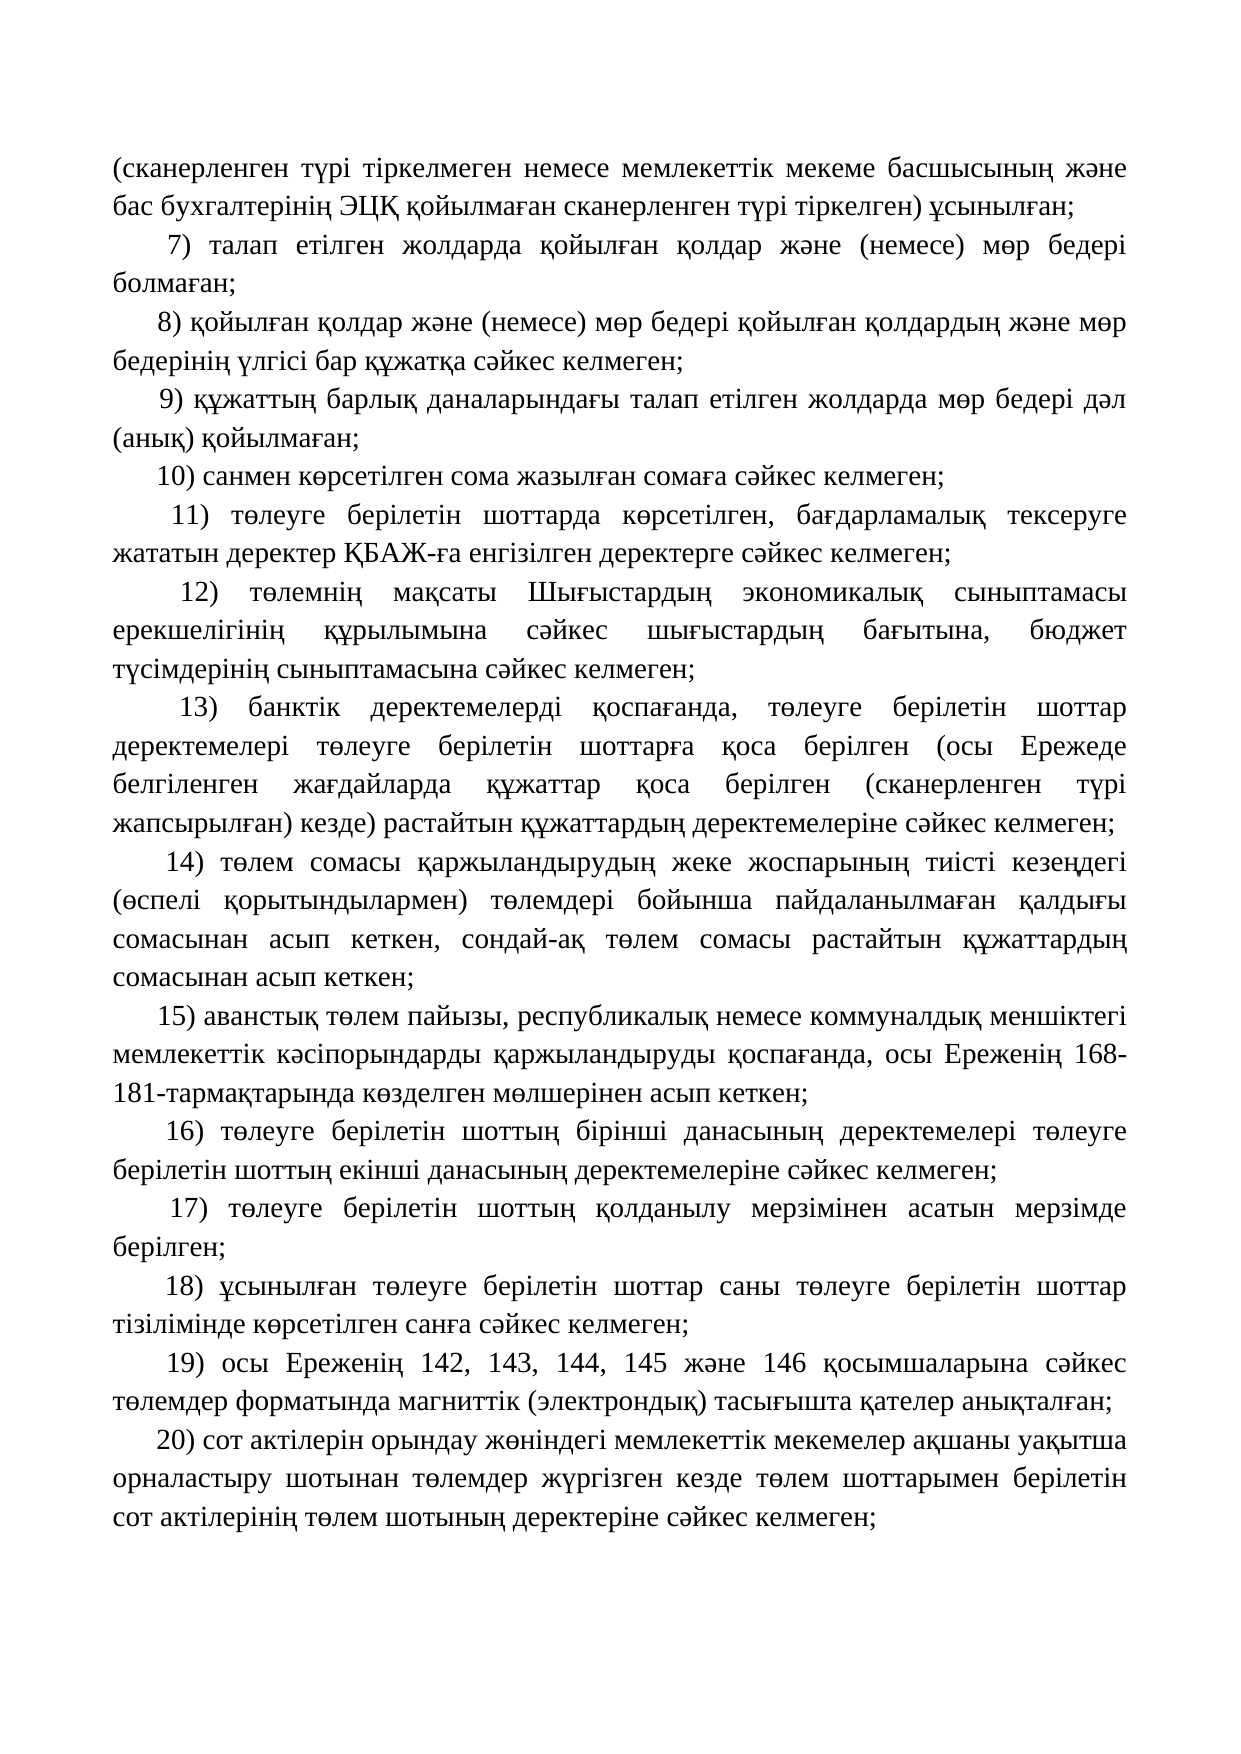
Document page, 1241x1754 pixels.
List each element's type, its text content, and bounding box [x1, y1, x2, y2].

text 15) аванстық төлем пайызы, республикалық немесе коммуналдық меншіктегі мемлекеттік кәсіпорындарды қаржыландыруды қоспағанда, осы Ереженiң 168-181-тармақтарында көзделген мөлшерiнен асып кеткен; [112, 998, 1128, 1108]
text 10) санмен көрсетiлген сома жазылған сомаға сәйкес келмеген; [112, 458, 1128, 492]
text 11) төлеуге берiлетiн шоттарда көрсетiлген, бағдарламалық тексеруге жататын деректер ҚБАЖ-ға енгiзiлген деректерге сәйкес келмеген; [112, 497, 1128, 569]
text 19) осы Ереженің 142, 143, 144, 145 және 146 қосымшаларына сәйкес төлемдер форматында магниттiк (электрондық) тасығышта қателер анықталған; [112, 1345, 1128, 1417]
text 20) сот актілерін орындау жөніндегі мемлекеттік мекемелер ақшаны уақытша орналастыру шотынан төлемдер жүргізген кезде төлем шоттарымен берілетін сот актілерінің төлем шотының деректеріне сәйкес келмеген; [112, 1422, 1128, 1532]
text 14) төлем сомасы қаржыландырудың жеке жоспарының тиiстi кезеңдегi (өспелi қорытындылармен) төлемдерi бойынша пайдаланылмаған қалдығы сомасынан асып кеткен, сондай-ақ төлем сомасы растайтын құжаттардың сомасынан асып кеткен; [112, 844, 1128, 993]
text 16) төлеуге берiлетiн шоттың бiрiншi данасының деректемелерi төлеуге берiлетiн шоттың екiншi данасының деректемелерiне сәйкес келмеген; [112, 1113, 1128, 1186]
text 18) ұсынылған төлеуге берiлетiн шоттар саны төлеуге берiлетiн шоттар тiзiлiмiнде көрсетiлген санға сәйкес келмеген; [112, 1268, 1128, 1340]
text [112, 150, 1128, 222]
text 17) төлеуге берiлетiн шоттың қолданылу мерзiмiнен асатын мерзiмде берiлген; [112, 1191, 1128, 1263]
text 8) қойылған қолдар және (немесе) мөр бедерi қойылған қолдардың және мөр бедерiнiң үлгiсi бар құжатқа сәйкес келмеген; [112, 304, 1128, 376]
text 9) құжаттың барлық даналарындағы талап етiлген жолдарда мөр бедерi дәл (анық) қойылмаған; [112, 381, 1128, 453]
text 7) талап етiлген жолдарда қойылған қолдар және (немесе) мөр бедерi болмаған; [112, 227, 1128, 299]
text 13) банктік деректемелерді қоспағанда, төлеуге берiлетiн шоттар деректемелерi төлеуге берiлетiн шоттарға қоса берiлген (осы Ережеде белгiленген жағдайларда құжаттар қоса берiлген (сканерленген түрi жапсырылған) кезде) растайтын құжаттардың деректемелерiне сәйкес келмеген; [112, 689, 1128, 839]
text 12) төлемнің мақсаты Шығыстардың экономикалық сыныптамасы ерекшелiгiнiң құрылымына сәйкес шығыстардың бағытына, бюджет түсiмдерiнiң сыныптамасына сәйкес келмеген; [112, 574, 1128, 684]
